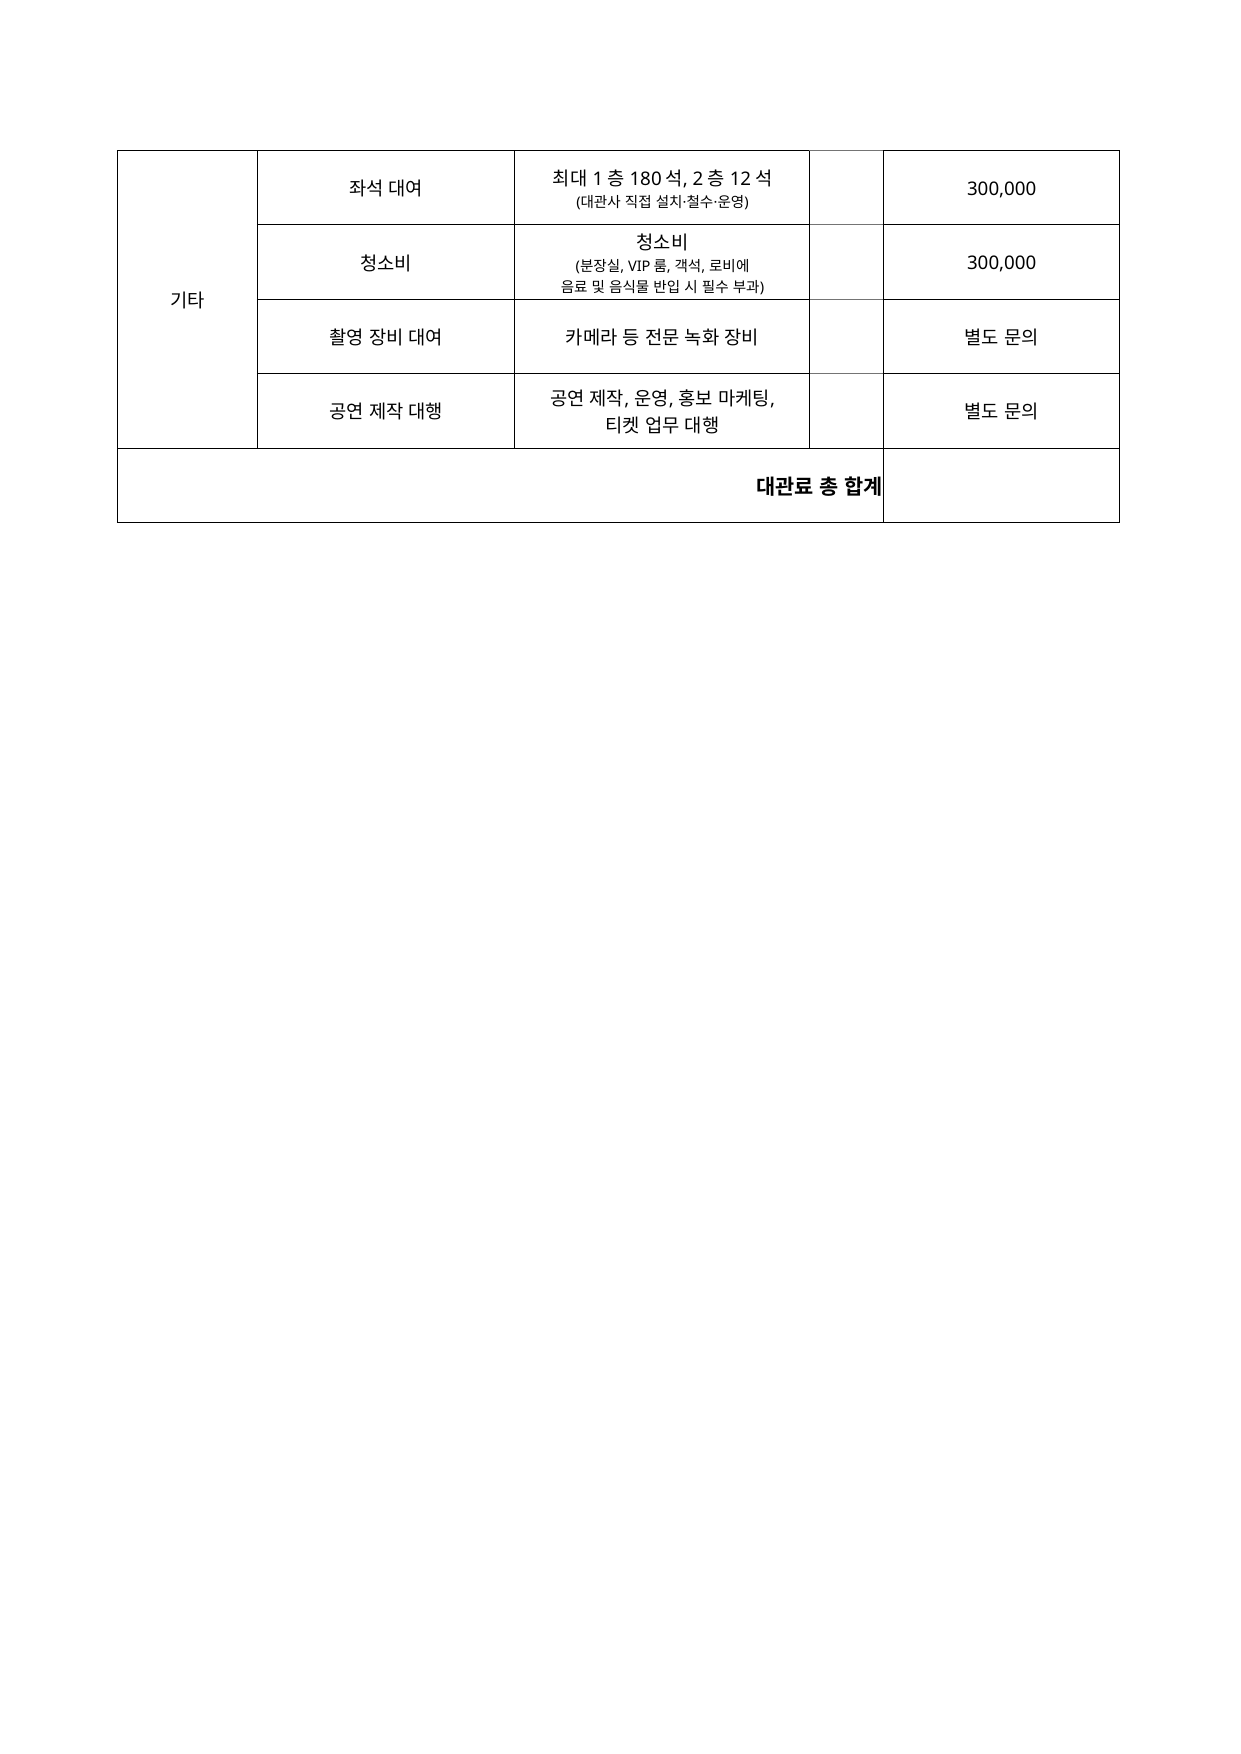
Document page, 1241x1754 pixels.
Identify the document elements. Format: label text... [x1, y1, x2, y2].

table_cell 좌석 대여 [258, 151, 514, 224]
table_cell [884, 449, 1119, 522]
table_cell 최대 1층 180석, 2층 12석 (대관사 직접 설치·철수·운영) [515, 151, 809, 224]
table_cell [810, 225, 883, 299]
table_cell 공연 제작 대행 [258, 374, 514, 447]
table_cell 대관료 총 합계 [118, 449, 883, 522]
table_cell [810, 151, 883, 224]
table_cell 공연 제작, 운영, 홍보 마케팅, 티켓 업무 대행 [515, 374, 809, 447]
table_cell [810, 374, 883, 447]
table_cell 별도 문의 [884, 300, 1119, 373]
table_cell 별도 문의 [884, 374, 1119, 447]
table_cell 청소비 [258, 225, 514, 299]
table_cell 촬영 장비 대여 [258, 300, 514, 373]
table_cell 카메라 등 전문 녹화 장비 [515, 300, 809, 373]
table_cell 청소비 (분장실, VIP룸, 객석, 로비에 음료 및 음식물 반입 시 필수 부과) [515, 225, 809, 299]
table_cell 300,000 [884, 225, 1119, 299]
table_cell 300,000 [884, 151, 1119, 224]
table_cell [810, 300, 883, 373]
table_cell 기타 [118, 151, 257, 447]
